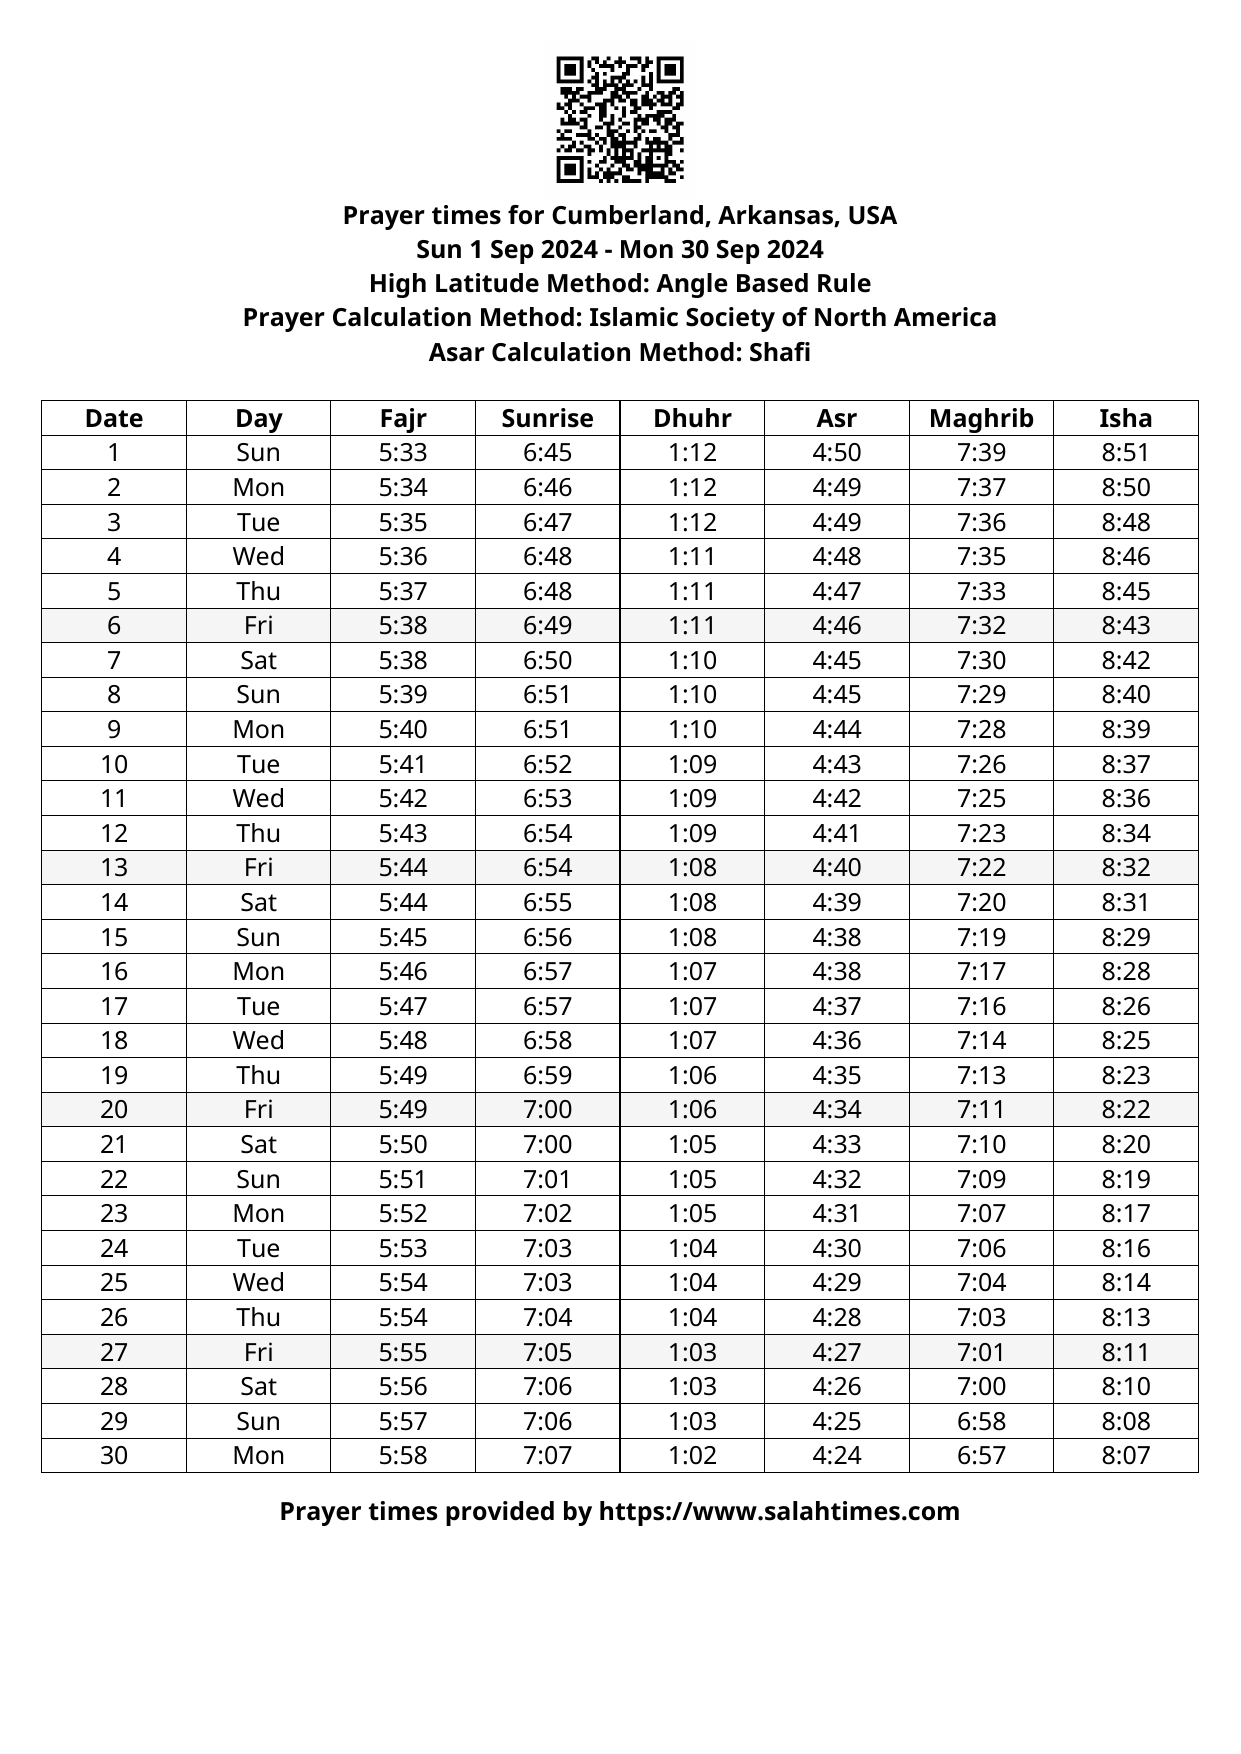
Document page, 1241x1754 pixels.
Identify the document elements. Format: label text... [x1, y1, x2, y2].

table_cell 12 [42, 816, 186, 849]
table_cell 4:50 [765, 436, 909, 469]
table_cell 4:38 [765, 954, 909, 988]
table_cell 7:16 [910, 989, 1053, 1022]
text Sun 1 Sep 2024 - Mon 30 Sep 2024 [42, 232, 1198, 266]
table_cell 1:10 [621, 678, 764, 711]
table_cell 5:50 [331, 1127, 475, 1161]
table_cell 7:03 [476, 1266, 619, 1299]
table_cell Fri [187, 851, 330, 884]
table_cell 8:23 [1054, 1058, 1198, 1092]
table_cell 5:54 [331, 1266, 475, 1299]
table_cell 5:35 [331, 505, 475, 538]
table_cell Sat [187, 1369, 330, 1403]
table_header Date [42, 401, 186, 434]
table_cell Tue [187, 505, 330, 538]
table_cell 7:02 [476, 1196, 619, 1230]
table_cell 4:39 [765, 885, 909, 919]
table_header Asr [765, 401, 909, 434]
table_cell 22 [42, 1162, 186, 1195]
table_cell 5:49 [331, 1093, 475, 1126]
table_cell 8:42 [1054, 643, 1198, 677]
table_cell 4:28 [765, 1300, 909, 1334]
table_cell 8:08 [1054, 1404, 1198, 1437]
table_cell Fri [187, 1335, 330, 1368]
table_header Maghrib [910, 401, 1053, 434]
table_cell Mon [187, 1196, 330, 1230]
table_cell 1:12 [621, 470, 764, 504]
table_cell 6:47 [476, 505, 619, 538]
table_cell 5:53 [331, 1231, 475, 1264]
table_cell 4:43 [765, 747, 909, 780]
table_cell Wed [187, 1266, 330, 1299]
table_cell 6:58 [910, 1404, 1053, 1437]
table_cell 1:10 [621, 643, 764, 677]
table_cell 7:01 [910, 1335, 1053, 1368]
table_cell 1:10 [621, 712, 764, 746]
table_cell 24 [42, 1231, 186, 1264]
table_cell 4:42 [765, 781, 909, 815]
table_cell 4:46 [765, 609, 909, 642]
table_cell 5:51 [331, 1162, 475, 1195]
table_cell 26 [42, 1300, 186, 1334]
table_cell 7:23 [910, 816, 1053, 849]
table_cell 8:29 [1054, 920, 1198, 953]
table_cell 7:29 [910, 678, 1053, 711]
table_cell 7:13 [910, 1058, 1053, 1092]
table_cell 5 [42, 574, 186, 607]
table_cell 7:17 [910, 954, 1053, 988]
table_cell Fri [187, 609, 330, 642]
table_cell 28 [42, 1369, 186, 1403]
table_cell Sat [187, 643, 330, 677]
table_cell 6:58 [476, 1024, 619, 1057]
table_cell 29 [42, 1404, 186, 1437]
table_cell Sat [187, 1127, 330, 1161]
table_cell 6:54 [476, 851, 619, 884]
table_cell 7:14 [910, 1024, 1053, 1057]
table_cell 16 [42, 954, 186, 988]
table_cell Mon [187, 1439, 330, 1472]
table_cell 4:32 [765, 1162, 909, 1195]
table_cell 5:33 [331, 436, 475, 469]
table_cell 7:26 [910, 747, 1053, 780]
table_cell 1:07 [621, 954, 764, 988]
table_cell 8:10 [1054, 1369, 1198, 1403]
table_cell 1:09 [621, 781, 764, 815]
table_cell 7:07 [476, 1439, 619, 1472]
table_cell 8:48 [1054, 505, 1198, 538]
table_cell 1:12 [621, 505, 764, 538]
table_cell 8:11 [1054, 1335, 1198, 1368]
table_cell 7:39 [910, 436, 1053, 469]
table_cell 6:48 [476, 574, 619, 607]
table_cell 7:20 [910, 885, 1053, 919]
table_cell 1:07 [621, 989, 764, 1022]
table_cell 5:54 [331, 1300, 475, 1334]
table_cell Sun [187, 436, 330, 469]
table_cell 10 [42, 747, 186, 780]
table_cell Sun [187, 920, 330, 953]
table_cell 7:06 [910, 1231, 1053, 1264]
table_cell 1:02 [621, 1439, 764, 1472]
table_cell 4:27 [765, 1335, 909, 1368]
table_cell 4:24 [765, 1439, 909, 1472]
table_cell Sun [187, 1162, 330, 1195]
table_cell Sat [187, 885, 330, 919]
table_cell 6:57 [476, 989, 619, 1022]
table_cell 7:00 [476, 1127, 619, 1161]
table_cell 1:11 [621, 609, 764, 642]
table_cell 7:22 [910, 851, 1053, 884]
table_cell 4:38 [765, 920, 909, 953]
table_cell 17 [42, 989, 186, 1022]
table_cell 8:13 [1054, 1300, 1198, 1334]
table_cell 8:34 [1054, 816, 1198, 849]
table_cell 1:08 [621, 851, 764, 884]
text Prayer times for Cumberland, Arkansas, USA [42, 198, 1198, 232]
table_cell 15 [42, 920, 186, 953]
table_cell 5:47 [331, 989, 475, 1022]
table_cell 2 [42, 470, 186, 504]
table_cell 1:08 [621, 885, 764, 919]
text Prayer times provided by https://www.salahtimes.com [42, 1494, 1198, 1528]
table_cell 5:38 [331, 609, 475, 642]
table_cell 7:00 [910, 1369, 1053, 1403]
table_cell 6:51 [476, 712, 619, 746]
table_cell 5:36 [331, 539, 475, 573]
table_cell 1:03 [621, 1335, 764, 1368]
table_cell Mon [187, 712, 330, 746]
table_cell 4:26 [765, 1369, 909, 1403]
table_cell Thu [187, 1300, 330, 1334]
table_cell 8 [42, 678, 186, 711]
table_cell 7:01 [476, 1162, 619, 1195]
table_cell Mon [187, 954, 330, 988]
table_cell Sun [187, 678, 330, 711]
table_cell 7:28 [910, 712, 1053, 746]
table_cell 5:42 [331, 781, 475, 815]
table_cell 6:49 [476, 609, 619, 642]
table_cell 6:55 [476, 885, 619, 919]
table_cell 5:55 [331, 1335, 475, 1368]
table_cell 1:11 [621, 574, 764, 607]
table_header Day [187, 401, 330, 434]
table_cell 9 [42, 712, 186, 746]
table_cell 30 [42, 1439, 186, 1472]
table_cell 21 [42, 1127, 186, 1161]
table_cell Mon [187, 470, 330, 504]
table_cell 4:40 [765, 851, 909, 884]
table_cell 6:45 [476, 436, 619, 469]
table_cell 5:49 [331, 1058, 475, 1092]
table_cell 6:50 [476, 643, 619, 677]
table_cell 7:32 [910, 609, 1053, 642]
table_cell 5:52 [331, 1196, 475, 1230]
table_cell 7 [42, 643, 186, 677]
table_cell 8:22 [1054, 1093, 1198, 1126]
table_cell 5:48 [331, 1024, 475, 1057]
table_cell 6:56 [476, 920, 619, 953]
table_cell 6:57 [476, 954, 619, 988]
table_cell 8:07 [1054, 1439, 1198, 1472]
table_cell 1:06 [621, 1093, 764, 1126]
table_cell 7:35 [910, 539, 1053, 573]
table_cell 4:44 [765, 712, 909, 746]
table_cell 8:36 [1054, 781, 1198, 815]
table_cell Tue [187, 1231, 330, 1264]
table_cell 5:57 [331, 1404, 475, 1437]
table_cell 5:41 [331, 747, 475, 780]
table_cell 6 [42, 609, 186, 642]
table_cell 13 [42, 851, 186, 884]
table_cell 5:46 [331, 954, 475, 988]
table_cell 8:26 [1054, 989, 1198, 1022]
table_cell 7:04 [476, 1300, 619, 1334]
table_cell 4 [42, 539, 186, 573]
table_cell 4:45 [765, 643, 909, 677]
table_cell 1:09 [621, 747, 764, 780]
table_cell 7:00 [476, 1093, 619, 1126]
table_cell 23 [42, 1196, 186, 1230]
table_header Fajr [331, 401, 475, 434]
table_cell 4:49 [765, 470, 909, 504]
table_cell 19 [42, 1058, 186, 1092]
table_cell 18 [42, 1024, 186, 1057]
table_cell 6:59 [476, 1058, 619, 1092]
table_cell 8:32 [1054, 851, 1198, 884]
table_cell 1:05 [621, 1196, 764, 1230]
table_cell Tue [187, 989, 330, 1022]
table_cell 5:56 [331, 1369, 475, 1403]
table_cell 4:25 [765, 1404, 909, 1437]
table_cell 1:03 [621, 1369, 764, 1403]
table_cell 7:33 [910, 574, 1053, 607]
table_cell 8:16 [1054, 1231, 1198, 1264]
table_cell 4:36 [765, 1024, 909, 1057]
table_cell 7:19 [910, 920, 1053, 953]
table_cell 7:11 [910, 1093, 1053, 1126]
table_cell 4:49 [765, 505, 909, 538]
table_cell 5:39 [331, 678, 475, 711]
text Asar Calculation Method: Shafi [42, 334, 1198, 368]
table_cell 7:03 [476, 1231, 619, 1264]
table_cell 8:37 [1054, 747, 1198, 780]
table_cell 5:58 [331, 1439, 475, 1472]
table_cell 1:04 [621, 1266, 764, 1299]
table_cell 7:25 [910, 781, 1053, 815]
table_cell 20 [42, 1093, 186, 1126]
table_cell 7:36 [910, 505, 1053, 538]
table_cell 4:37 [765, 989, 909, 1022]
table_cell 5:38 [331, 643, 475, 677]
table_cell 5:43 [331, 816, 475, 849]
table_cell 6:52 [476, 747, 619, 780]
table_cell 7:10 [910, 1127, 1053, 1161]
table_cell 3 [42, 505, 186, 538]
table_cell 7:30 [910, 643, 1053, 677]
table_cell 8:40 [1054, 678, 1198, 711]
table_cell 8:43 [1054, 609, 1198, 642]
table_cell 8:51 [1054, 436, 1198, 469]
table_cell 4:41 [765, 816, 909, 849]
table_cell 8:50 [1054, 470, 1198, 504]
table_cell 4:33 [765, 1127, 909, 1161]
table_cell 1:04 [621, 1231, 764, 1264]
table_cell 4:48 [765, 539, 909, 573]
table_cell 8:31 [1054, 885, 1198, 919]
table_cell 7:04 [910, 1266, 1053, 1299]
table_cell 6:48 [476, 539, 619, 573]
table_cell 8:20 [1054, 1127, 1198, 1161]
table_cell 7:37 [910, 470, 1053, 504]
table_cell 1:05 [621, 1162, 764, 1195]
table_cell 5:45 [331, 920, 475, 953]
table_cell 8:28 [1054, 954, 1198, 988]
table_cell 25 [42, 1266, 186, 1299]
table_cell 4:45 [765, 678, 909, 711]
table_cell 4:47 [765, 574, 909, 607]
table_cell 1 [42, 436, 186, 469]
table_cell 4:34 [765, 1093, 909, 1126]
table_cell 5:44 [331, 851, 475, 884]
table_cell 1:04 [621, 1300, 764, 1334]
table_cell 8:46 [1054, 539, 1198, 573]
table_cell 8:45 [1054, 574, 1198, 607]
table_cell 6:54 [476, 816, 619, 849]
table_cell 8:19 [1054, 1162, 1198, 1195]
picture [542, 41, 699, 198]
table_cell Fri [187, 1093, 330, 1126]
table_cell 4:35 [765, 1058, 909, 1092]
table_cell 7:06 [476, 1404, 619, 1437]
table_cell 1:11 [621, 539, 764, 573]
table_cell 8:25 [1054, 1024, 1198, 1057]
table_cell 6:57 [910, 1439, 1053, 1472]
table_cell 4:29 [765, 1266, 909, 1299]
table_cell 7:03 [910, 1300, 1053, 1334]
table_cell 7:09 [910, 1162, 1053, 1195]
table_cell 5:34 [331, 470, 475, 504]
table_cell Thu [187, 1058, 330, 1092]
table_cell 4:30 [765, 1231, 909, 1264]
table_cell 5:37 [331, 574, 475, 607]
table_cell 14 [42, 885, 186, 919]
table_cell 7:06 [476, 1369, 619, 1403]
table_header Dhuhr [621, 401, 764, 434]
table_cell Tue [187, 747, 330, 780]
table_cell 11 [42, 781, 186, 815]
table_cell 1:03 [621, 1404, 764, 1437]
table_cell 1:07 [621, 1024, 764, 1057]
table_cell Thu [187, 574, 330, 607]
table_cell 27 [42, 1335, 186, 1368]
table_cell 1:09 [621, 816, 764, 849]
table_cell 8:14 [1054, 1266, 1198, 1299]
table_cell 7:05 [476, 1335, 619, 1368]
table_cell 8:17 [1054, 1196, 1198, 1230]
table_cell Wed [187, 539, 330, 573]
text High Latitude Method: Angle Based Rule [42, 266, 1198, 300]
table_cell 1:06 [621, 1058, 764, 1092]
table_cell 1:08 [621, 920, 764, 953]
table_cell 6:46 [476, 470, 619, 504]
table_cell 1:05 [621, 1127, 764, 1161]
table_cell 5:44 [331, 885, 475, 919]
table_cell Wed [187, 1024, 330, 1057]
table_cell Sun [187, 1404, 330, 1437]
table_cell 8:39 [1054, 712, 1198, 746]
table_cell 7:07 [910, 1196, 1053, 1230]
table_cell 4:31 [765, 1196, 909, 1230]
table_cell Wed [187, 781, 330, 815]
table_cell 5:40 [331, 712, 475, 746]
table_header Sunrise [476, 401, 619, 434]
table_cell Thu [187, 816, 330, 849]
text Prayer Calculation Method: Islamic Society of North America [42, 300, 1198, 334]
table_cell 1:12 [621, 436, 764, 469]
table_header Isha [1054, 401, 1198, 434]
table_cell 6:51 [476, 678, 619, 711]
table_cell 6:53 [476, 781, 619, 815]
